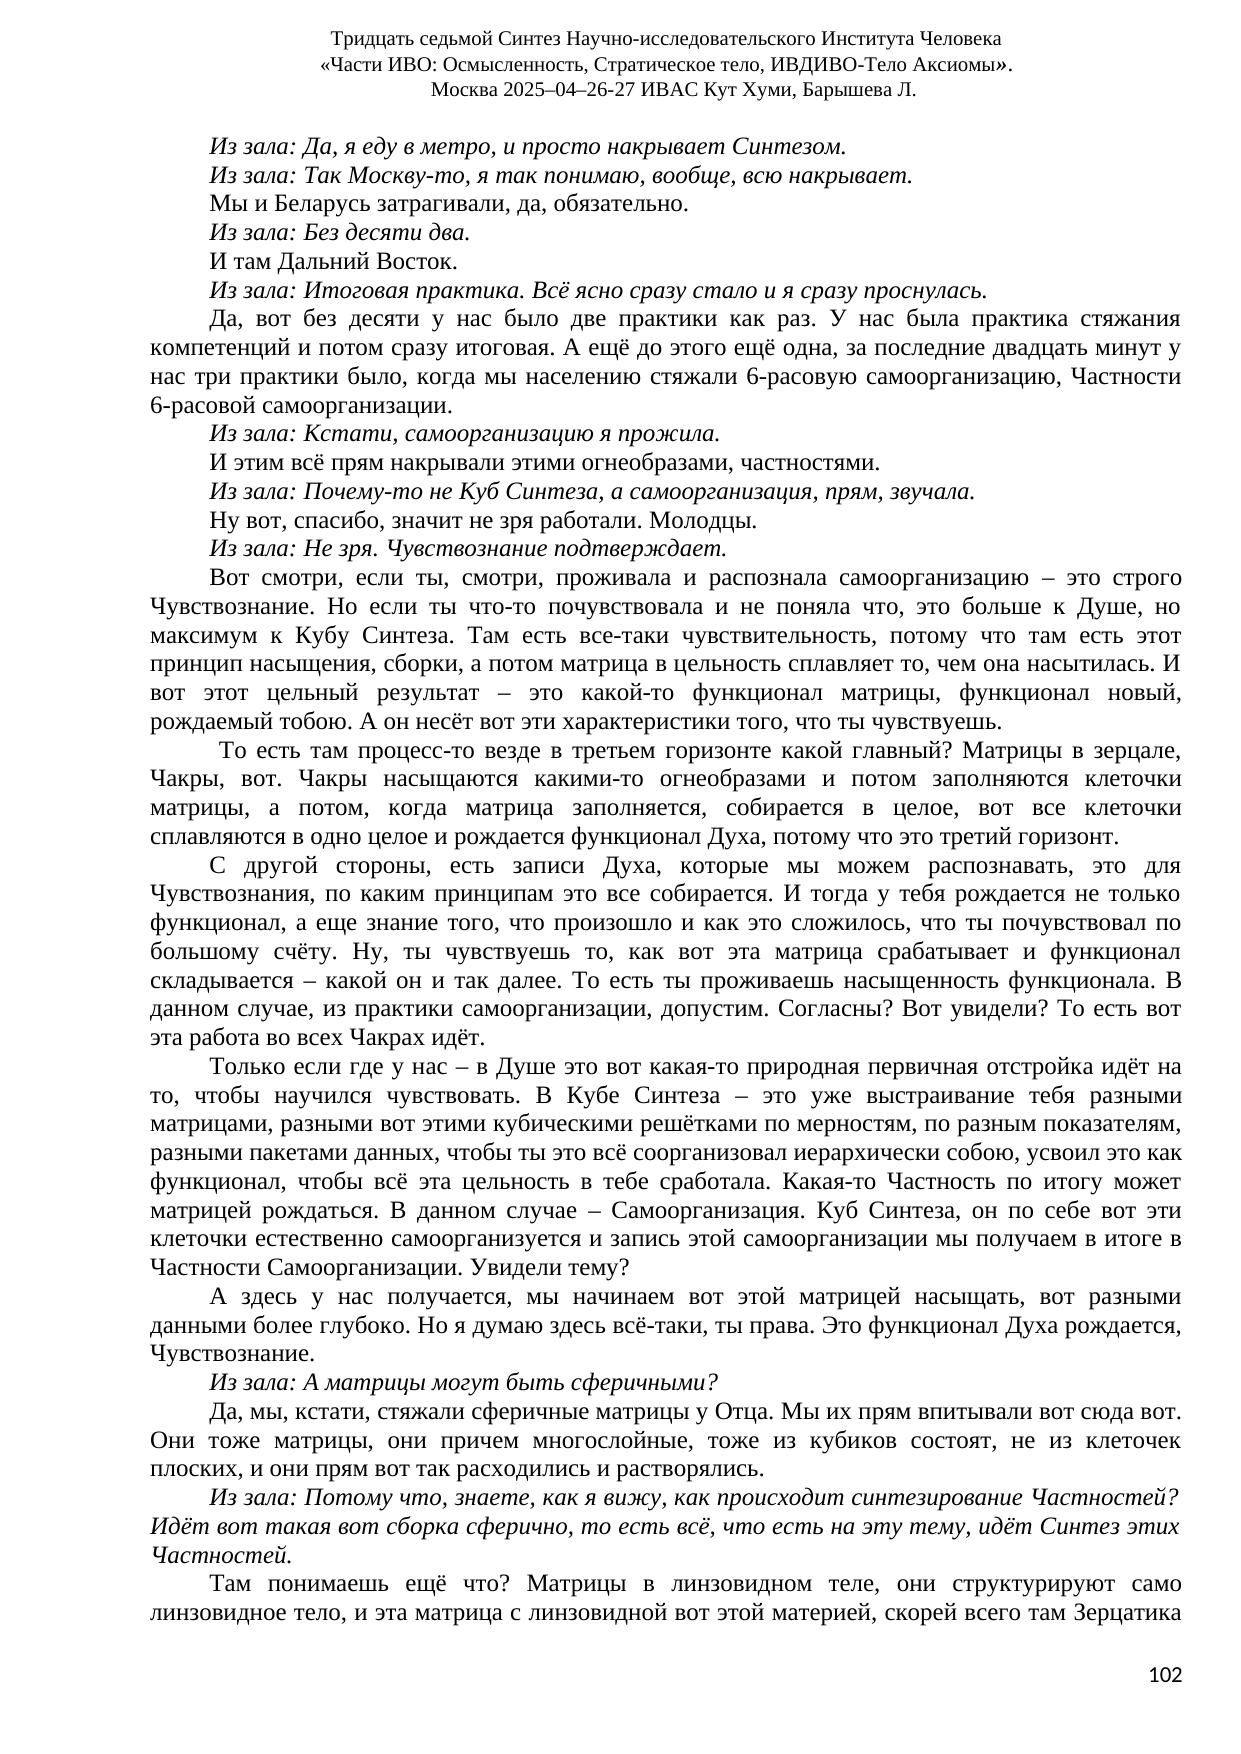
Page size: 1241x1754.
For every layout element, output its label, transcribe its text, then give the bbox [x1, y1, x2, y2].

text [150, 1568, 1183, 1626]
text Мы и Беларусь затрагивали, да, обязательно. [150, 188, 1183, 217]
text Только если где у нас – в Душе это вот какая-то природная первичная отстройка идёт на то, чтобы научился чувствовать. В Кубе Синтеза – это уже выстраивание тебя разными матрицами, разными вот этими кубическими решётками по мерностям, по разным показателям, разными пакетами данных, чтобы ты это всё соорганизовал иерархически собою, усвоил это как функционал, чтобы всё эта цельность в тебе сработала. Какая-то Частность по итогу может матрицей рождаться. В данном случае – Самоорганизация. Куб Синтеза, он по себе вот эти клеточки естественно самоорганизуется и запись этой самоорганизации мы получаем в итоге в Частности Самоорганизации. Увидели тему? [150, 1051, 1183, 1281]
text То есть там процесс-то везде в третьем горизонте какой главный? Матрицы в зерцале, Чакры, вот. Чакры насыщаются какими-то огнеобразами и потом заполняются клеточки матрицы, а потом, когда матрица заполняется, собирается в целое, вот все клеточки сплавляются в одно целое и рождается функционал Духа, потому что это третий горизонт. [150, 735, 1183, 850]
text Да, мы, кстати, стяжали сферичные матрицы у Отца. Мы их прям впитывали вот сюда вот. Они тоже матрицы, они причем многослойные, тоже из кубиков состоят, не из клеточек плоских, и они прям вот так расходились и растворялись. [150, 1396, 1183, 1482]
text А здесь у нас получается, мы начинаем вот этой матрицей насыщать, вот разными данными более глубоко. Но я думаю здесь всё-таки, ты права. Это функционал Духа рождается, Чувствознание. [150, 1281, 1183, 1367]
text Из зала: А матрицы могут быть сферичными? [150, 1367, 1183, 1396]
text Да, вот без десяти у нас было две практики как раз. У нас была практика стяжания компетенций и потом сразу итоговая. А ещё до этого ещё одна, за последние двадцать минут у нас три практики было, когда мы населению стяжали 6-расовую самоорганизацию, Частности 6-расовой самоорганизации. [150, 303, 1183, 418]
text Ну вот, спасибо, значит не зря работали. Молодцы. [150, 505, 1183, 533]
text Из зала: Кстати, самоорганизацию я прожила. [150, 418, 1183, 447]
text Из зала: Почему-то не Куб Синтеза, а самоорганизация, прям, звучала. [150, 476, 1183, 505]
text И там Дальний Восток. [150, 246, 1183, 275]
text Из зала: Итоговая практика. Всё ясно сразу стало и я сразу проснулась. [150, 275, 1183, 303]
text И этим всё прям накрывали этими огнеобразами, частностями. [150, 447, 1183, 476]
text Из зала: Потому что, знаете, как я вижу, как происходит синтезирование Частностей? Идёт вот такая вот сборка сферично, то есть всё, что есть на эту тему, идёт Синтез этих Частностей. [150, 1482, 1183, 1568]
text Из зала: Да, я еду в метро, и просто накрывает Синтезом. [150, 131, 1183, 160]
text Из зала: Так Москву-то, я так понимаю, вообще, всю накрывает. [150, 160, 1183, 188]
text Вот смотри, если ты, смотри, проживала и распознала самоорганизацию – это строго Чувствознание. Но если ты что-то почувствовала и не поняла что, это больше к Душе, но максимум к Кубу Синтеза. Там есть все-таки чувствительность, потому что там есть этот принцип насыщения, сборки, а потом матрица в цельность сплавляет то, чем она насытилась. И вот этот цельный результат – это какой-то функционал матрицы, функционал новый, рождаемый тобою. А он несёт вот эти характеристики того, что ты чувствуешь. [150, 562, 1183, 735]
text Из зала: Без десяти два. [150, 217, 1183, 246]
text Из зала: Не зря. Чувствознание подтверждает. [150, 533, 1183, 562]
text C другой стороны, есть записи Духа, которые мы можем распознавать, это для Чувствознания, по каким принципам это все собирается. И тогда у тебя рождается не только функционал, а еще знание того, что произошло и как это сложилось, что ты почувствовал по большому счёту. Ну, ты чувствуешь то, как вот эта матрица срабатывает и функционал складывается – какой он и так далее. То есть ты проживаешь насыщенность функционала. В данном случае, из практики самоорганизации, допустим. Согласны? Вот увидели? То есть вот эта работа во всех Чакрах идёт. [150, 850, 1183, 1051]
